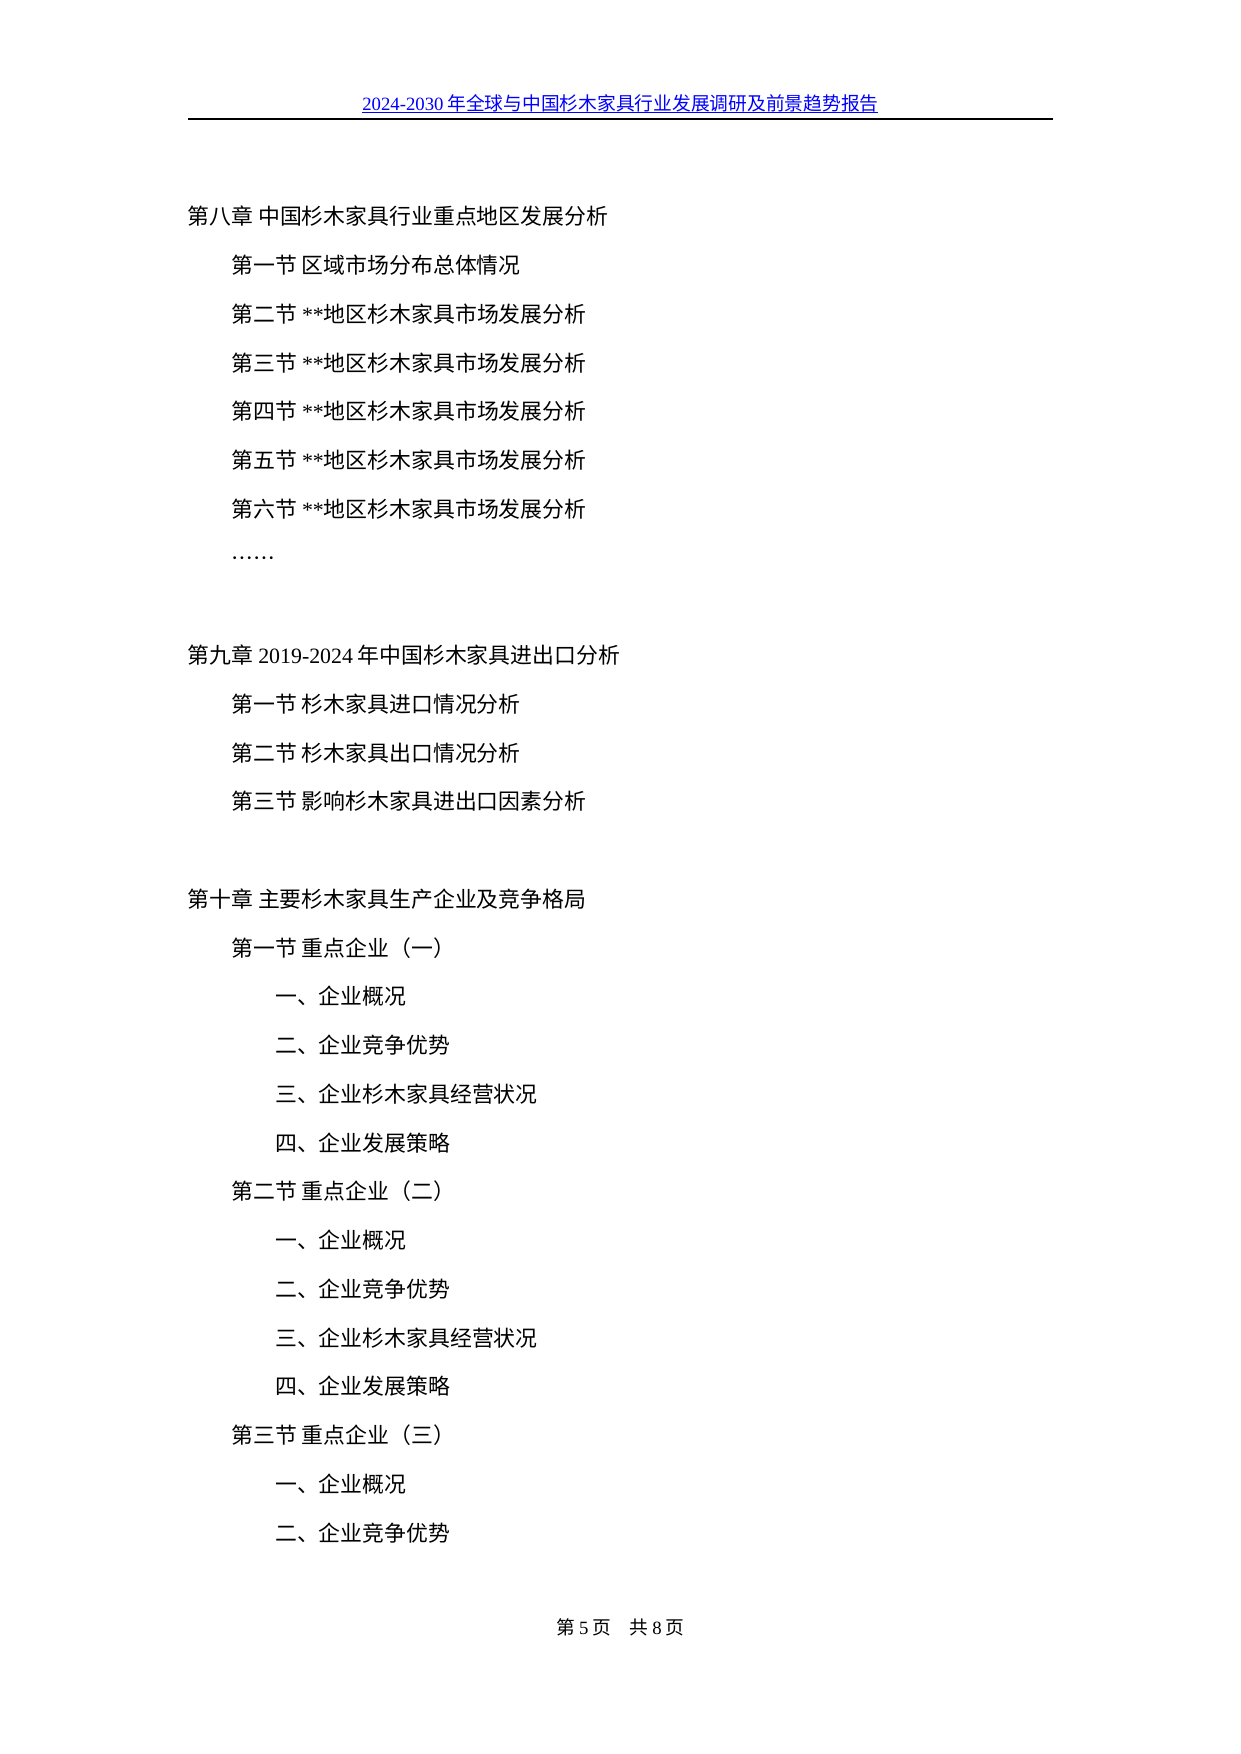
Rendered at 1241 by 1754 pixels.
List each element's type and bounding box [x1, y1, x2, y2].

text [187, 150, 1053, 1548]
